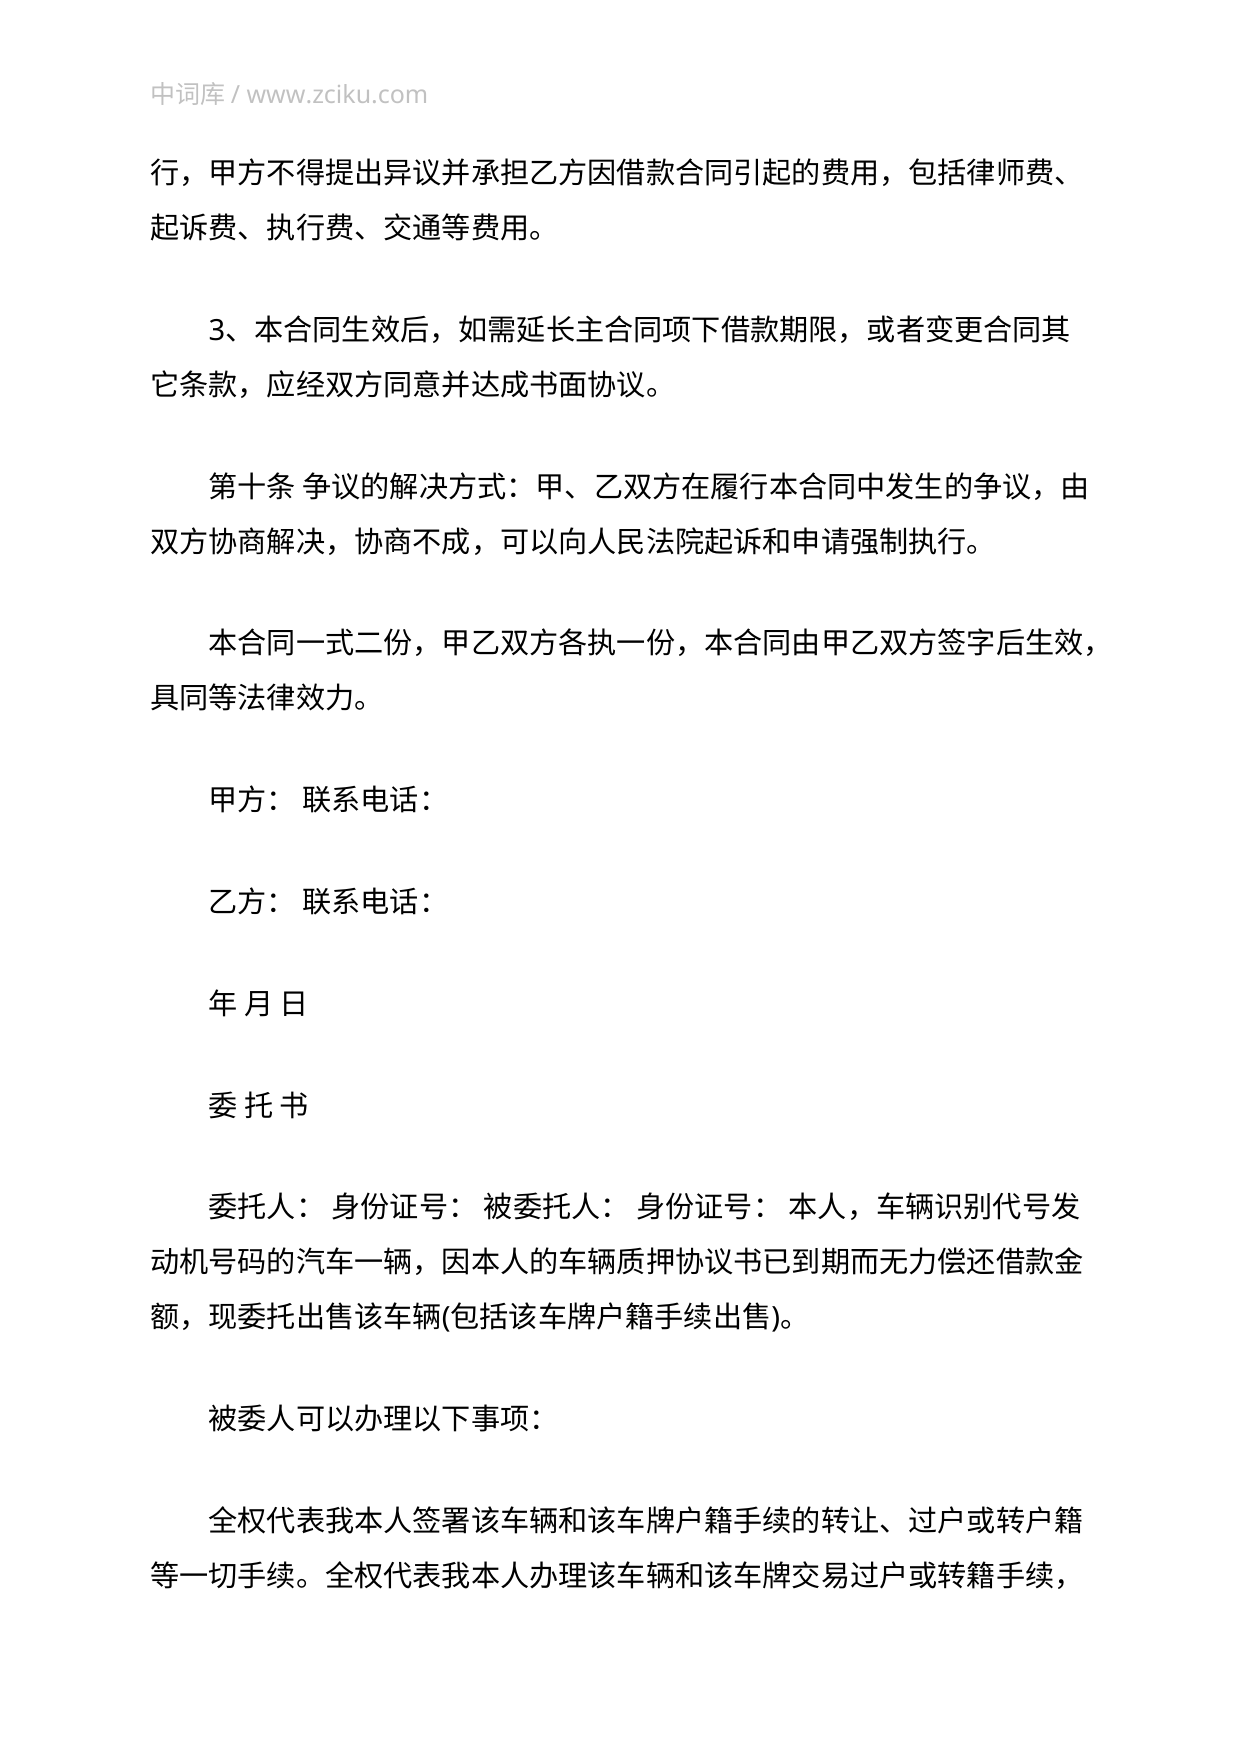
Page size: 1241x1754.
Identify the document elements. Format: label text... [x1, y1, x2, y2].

text 委托人： 身份证号： 被委托人： 身份证号： 本人，车辆识别代号发动机号码的汽车一辆，因本人的车辆质押协议书已到期而无力偿还借款金额，现委托出售该车辆(包括该车牌户籍手续出售)。 [150, 1184, 1090, 1336]
text 3、本合同生效后，如需延长主合同项下借款期限，或者变更合同其它条款，应经双方同意并达成书面协议。 [150, 307, 1090, 404]
text 委 托 书 [150, 1082, 1090, 1124]
text 被委人可以办理以下事项： [150, 1396, 1090, 1438]
text 本合同一式二份，甲乙双方各执一份，本合同由甲乙双方签字后生效，具同等法律效力。 [150, 620, 1090, 717]
text 第十条 争议的解决方式：甲、乙双方在履行本合同中发生的争议，由双方协商解决，协商不成，可以向人民法院起诉和申请强制执行。 [150, 463, 1090, 561]
text 乙方： 联系电话： [150, 878, 1090, 921]
text 年 月 日 [150, 980, 1090, 1023]
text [150, 150, 1090, 247]
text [150, 1497, 1090, 1594]
text 甲方： 联系电话： [150, 777, 1090, 819]
